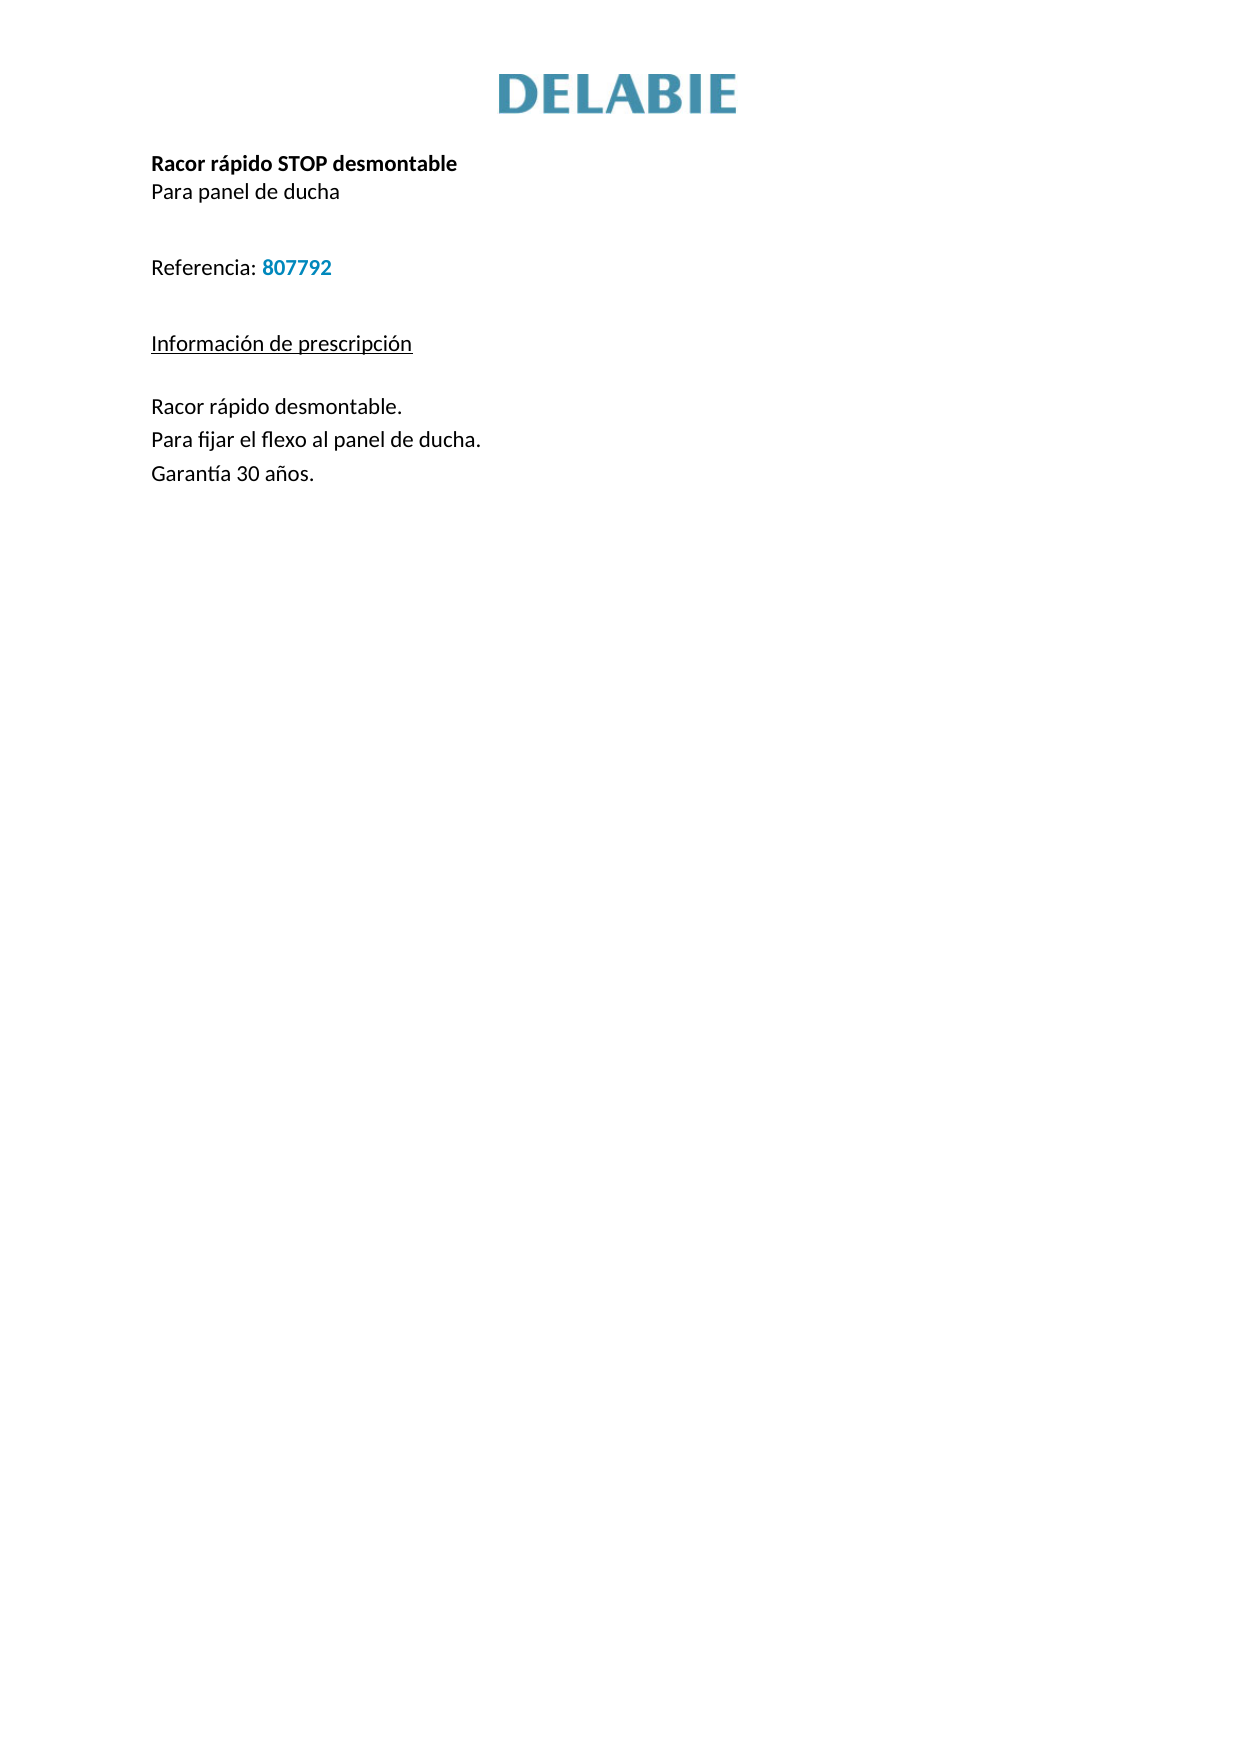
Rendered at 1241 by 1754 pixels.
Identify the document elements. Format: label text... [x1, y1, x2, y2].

text Para panel de ducha [151, 177, 1084, 205]
picture [497, 74, 738, 114]
text Racor rápido STOP desmontable [151, 149, 1084, 177]
text Referencia: 807792 [151, 253, 1084, 281]
text Para fijar el flexo al panel de ducha. [151, 426, 1084, 453]
text Racor rápido desmontable. [151, 392, 1084, 420]
text Información de prescripción [151, 329, 1084, 357]
text Garantía 30 años. [151, 459, 1084, 487]
